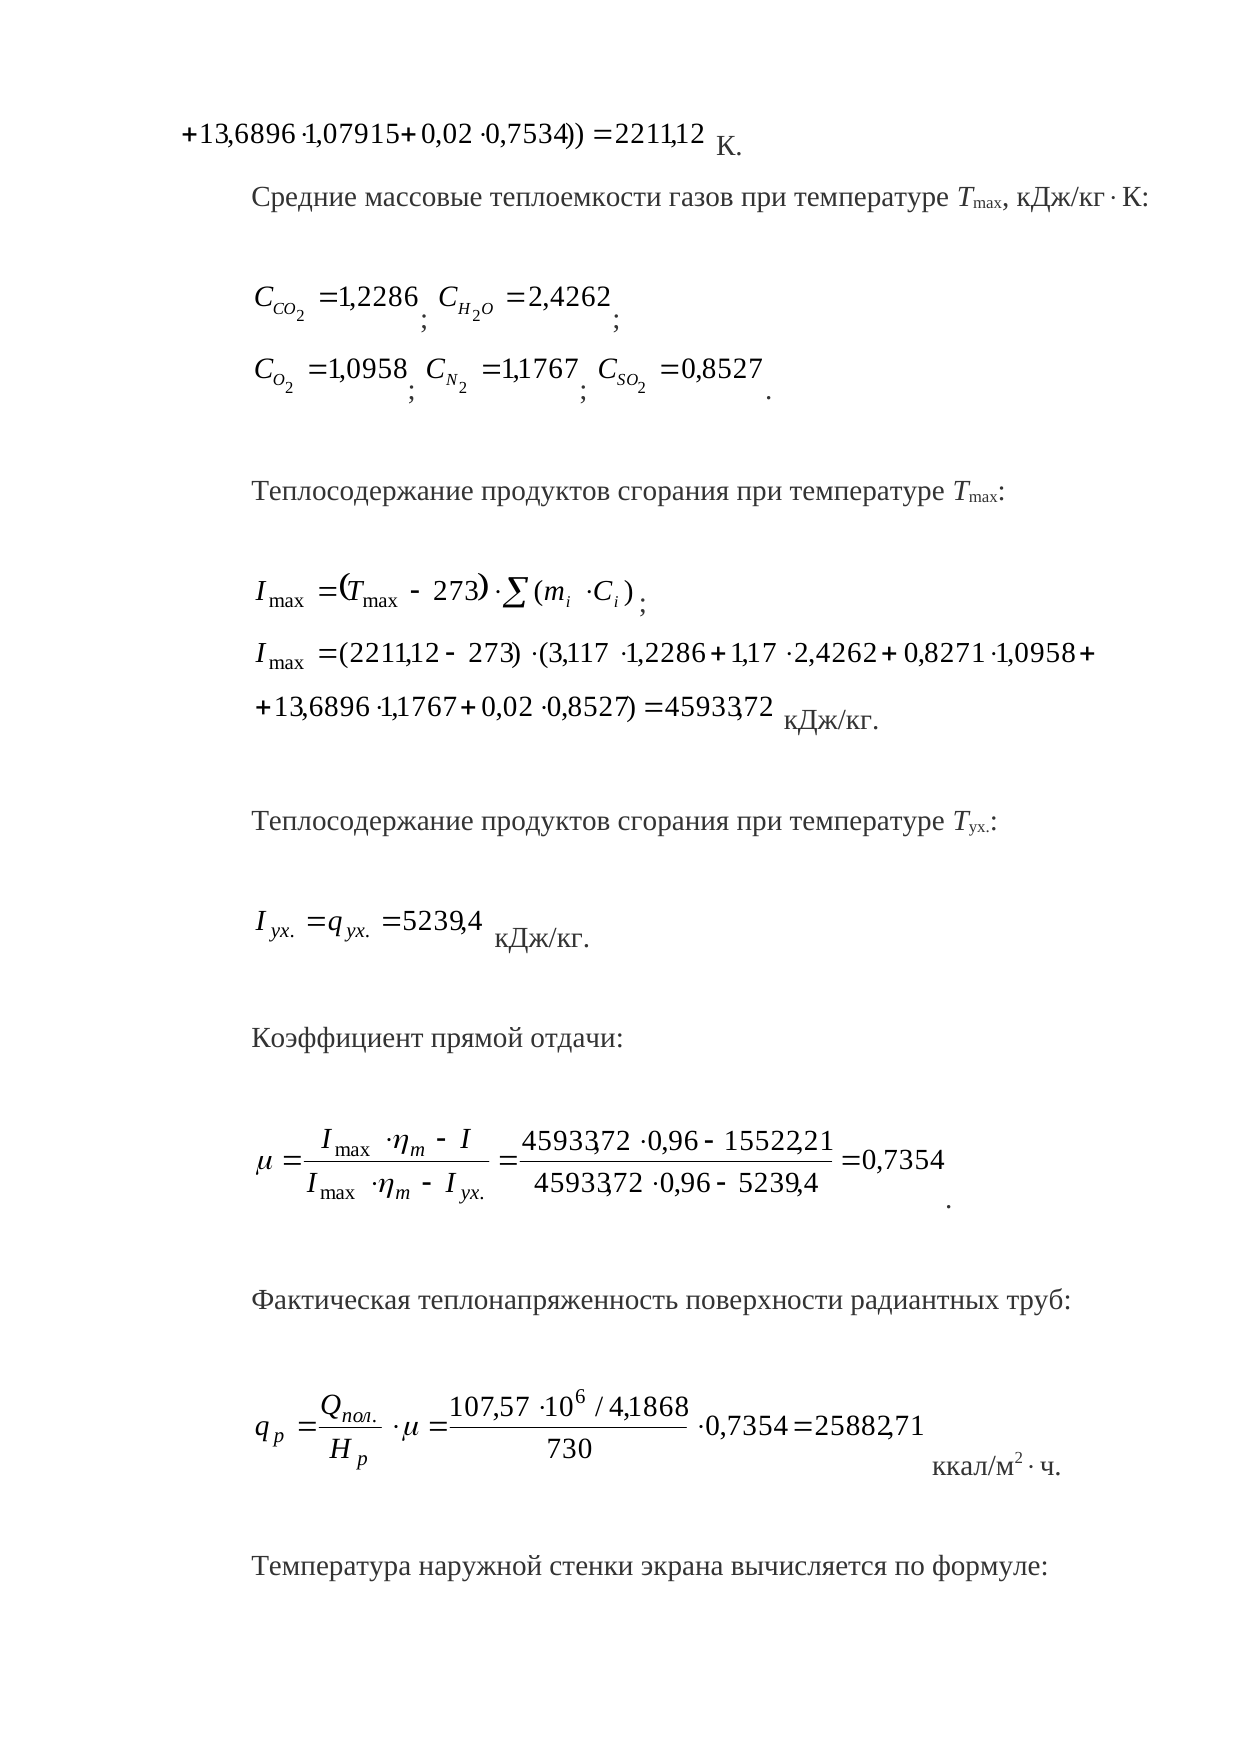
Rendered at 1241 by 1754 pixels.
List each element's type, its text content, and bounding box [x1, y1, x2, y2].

text . [177, 1121, 1152, 1215]
text ; ; . [177, 351, 1152, 406]
text Температура наружной стенки экрана вычисляется по формуле: [177, 1548, 1152, 1582]
text Средние массовые теплоемкости газов при температуре Тmax, кДж/кгК: [177, 179, 1152, 212]
text ; [177, 573, 1152, 619]
text ; ; [177, 279, 1152, 334]
text кДж/кг. [177, 692, 1152, 736]
text кДж/кг. [177, 903, 1152, 953]
text Теплосодержание продуктов сгорания при температуре Тух.: [177, 803, 1152, 836]
text Коэффициент прямой отдачи: [177, 1020, 1152, 1054]
text Теплосодержание продуктов сгорания при температуре Тmах: [177, 473, 1152, 506]
text К. [177, 118, 1152, 162]
text Фактическая теплонапряженность поверхности радиантных труб: [177, 1282, 1152, 1316]
text ккал/м2ч. [177, 1383, 1152, 1481]
